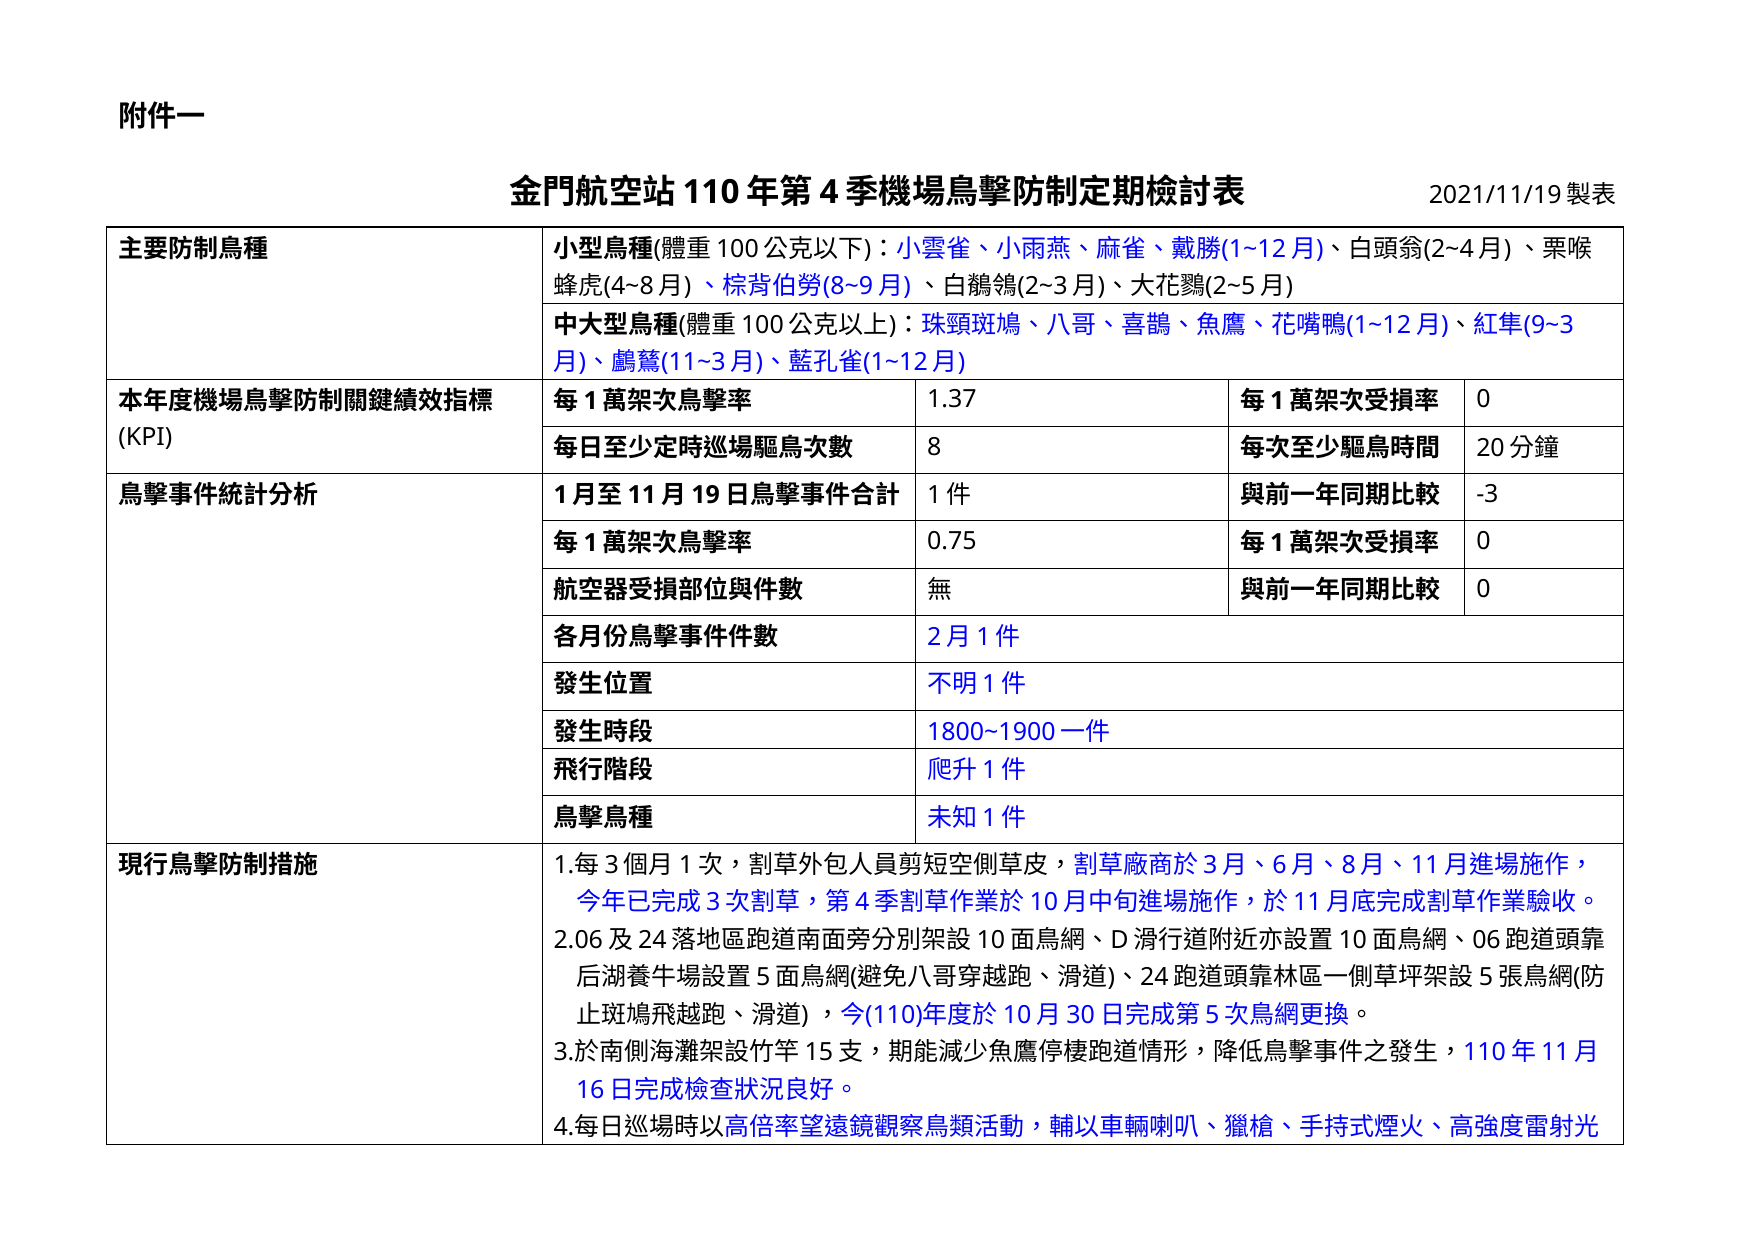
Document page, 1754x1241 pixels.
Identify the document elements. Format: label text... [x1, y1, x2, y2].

table_cell 0.75 [916, 521, 1228, 568]
table_cell 2月1件 [916, 616, 1623, 662]
table_cell 每1萬架次鳥擊率 [543, 380, 915, 426]
table_cell 爬升1件 [916, 749, 1623, 795]
table_cell 0 [1465, 380, 1623, 426]
table_cell 1件 [916, 474, 1228, 520]
table_cell 1.37 [916, 380, 1228, 426]
table_cell 與前一年同期比較 [1229, 474, 1464, 520]
text 附件一 [118, 76, 1636, 151]
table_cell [543, 844, 1623, 1144]
table_cell 航空器受損部位與件數 [543, 569, 915, 615]
table_cell 飛行階段 [543, 749, 915, 795]
table_header 主要防制鳥種 [107, 228, 542, 378]
table_cell 發生位置 [543, 663, 915, 709]
table_cell 未知1件 [916, 796, 1623, 843]
table_cell 1月至11月19日鳥擊事件合計 [543, 474, 915, 520]
table_cell 各月份鳥擊事件件數 [543, 616, 915, 662]
table_cell 現行鳥擊防制措施 [107, 844, 542, 1144]
table_cell 每日至少定時巡場驅鳥次數 [543, 427, 915, 473]
table_cell 不明1件 [916, 663, 1623, 709]
table_cell -3 [1465, 474, 1623, 520]
table_cell 無 [916, 569, 1228, 615]
table_cell 每1萬架次受損率 [1229, 380, 1464, 426]
table_header 小型鳥種(體重100公克以下)：小雲雀、小雨燕、麻雀、戴勝(1~12月)、白頭翁(2~4月) 、栗喉蜂虎(4~8月) 、棕背伯勞(8~9月) 、白鶺鴒(2~3月)、大花鷚(2~5月) [543, 228, 1623, 302]
table_cell 鳥擊鳥種 [543, 796, 915, 843]
table_cell 本年度機場鳥擊防制關鍵績效指標(KPI) [107, 380, 542, 473]
text 金門航空站110年第4季機場鳥擊防制定期檢討表 2021/11/19製表 [118, 151, 1636, 226]
table_cell 每次至少驅鳥時間 [1229, 427, 1464, 473]
table_cell 8 [916, 427, 1228, 473]
table_cell 0 [1465, 569, 1623, 615]
table_cell 每1萬架次鳥擊率 [543, 521, 915, 568]
table_cell 鳥擊事件統計分析 [107, 474, 542, 843]
table_cell 每1萬架次受損率 [1229, 521, 1464, 568]
table_cell 中大型鳥種(體重100公克以上)：珠頸斑鳩、八哥、喜鵲、魚鷹、花嘴鴨(1~12月)、紅隼(9~3月)、鸕鶿(11~3月)、藍孔雀(1~12月) [543, 304, 1623, 378]
table_cell 與前一年同期比較 [1229, 569, 1464, 615]
table_cell 0 [1465, 521, 1623, 568]
table_cell 20分鐘 [1465, 427, 1623, 473]
table_cell 1800~1900一件 [916, 711, 1623, 748]
table_cell 發生時段 [543, 711, 915, 748]
